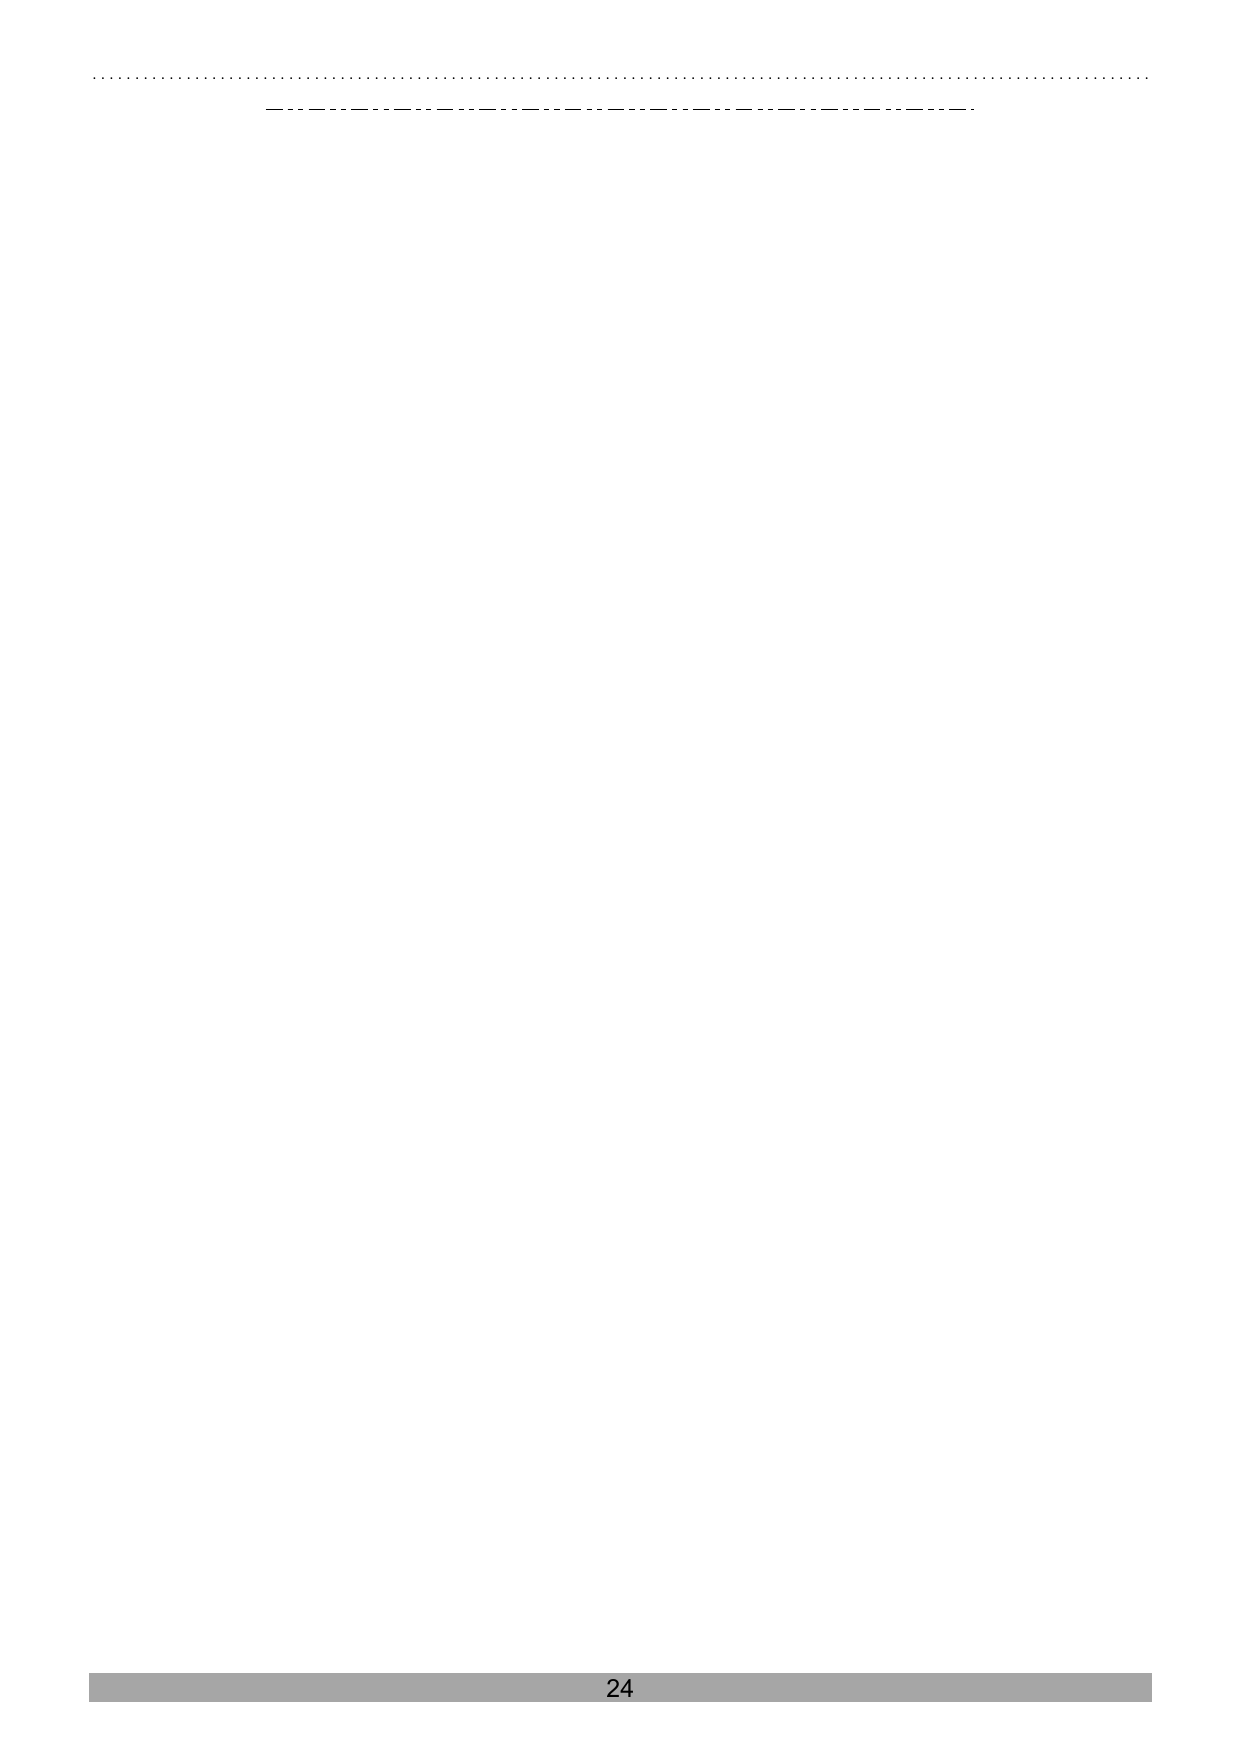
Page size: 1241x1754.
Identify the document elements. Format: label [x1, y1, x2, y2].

text [89, 59, 1152, 91]
